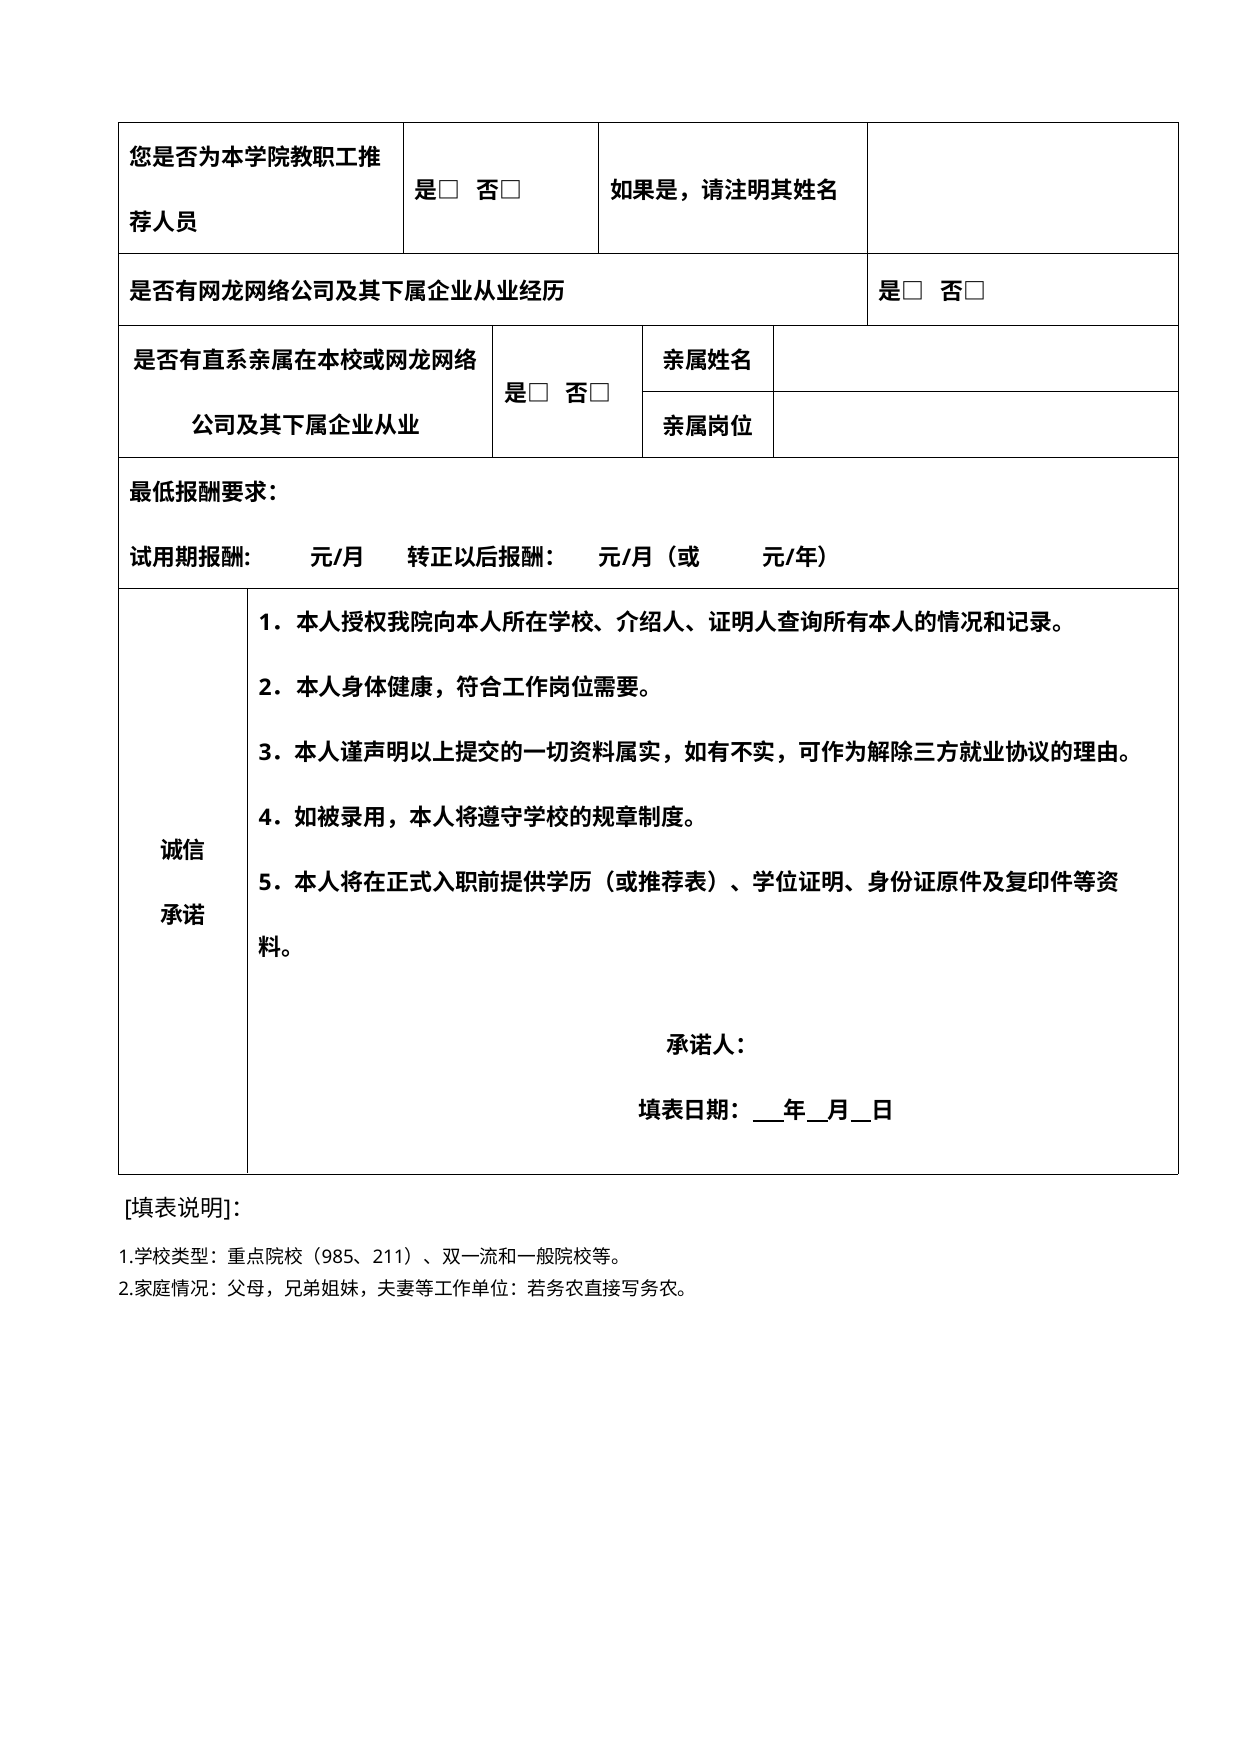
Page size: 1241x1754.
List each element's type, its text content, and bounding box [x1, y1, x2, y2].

table_cell [774, 326, 1178, 391]
text 2.家庭情况：父母，兄弟姐妹，夫妻等工作单位：若务农直接写务农。 [118, 1271, 1152, 1304]
table_cell 最低报酬要求： 试用期报酬: 元/月 转正以后报酬： 元/月（或 元/年） [119, 458, 1178, 588]
table_cell 本人授权我院向本人所在学校、介绍人、证明人查询所有本人的情况和记录。 本人身体健康，符合工作岗位需要。 3．本人谨声明以上提交的一切资料属实，如有不实，可作为解除三方就业协议的理由。 4．如被录用，本人将遵守学校的规章制度。 5．本人将在正式入职前提供学历（或推荐表）、学位证明、身份证原件及复印件等资料。 承诺人： 填表日期： 年 月 日 [248, 589, 1178, 1173]
text 1.学校类型：重点院校（985、211）、双一流和一般院校等。 [118, 1239, 1152, 1271]
table_cell [774, 392, 1178, 457]
table_cell 亲属岗位 [643, 392, 773, 457]
table_cell 是□ 否□ [404, 123, 598, 253]
text [填表说明]： [118, 1175, 1152, 1239]
table_cell 是否有网龙网络公司及其下属企业从业经历 [119, 254, 867, 325]
table_cell 是□ 否□ [493, 326, 642, 457]
table_cell 如果是，请注明其姓名 [599, 123, 867, 253]
table_cell 是否有直系亲属在本校或网龙网络公司及其下属企业从业 [119, 326, 492, 457]
table_cell 亲属姓名 [643, 326, 773, 391]
table_cell [868, 123, 1178, 253]
table_cell 诚信 承诺 [119, 589, 247, 1173]
table_cell 您是否为本学院教职工推荐人员 [119, 123, 403, 253]
table_cell 是□ 否□ [868, 254, 1178, 325]
